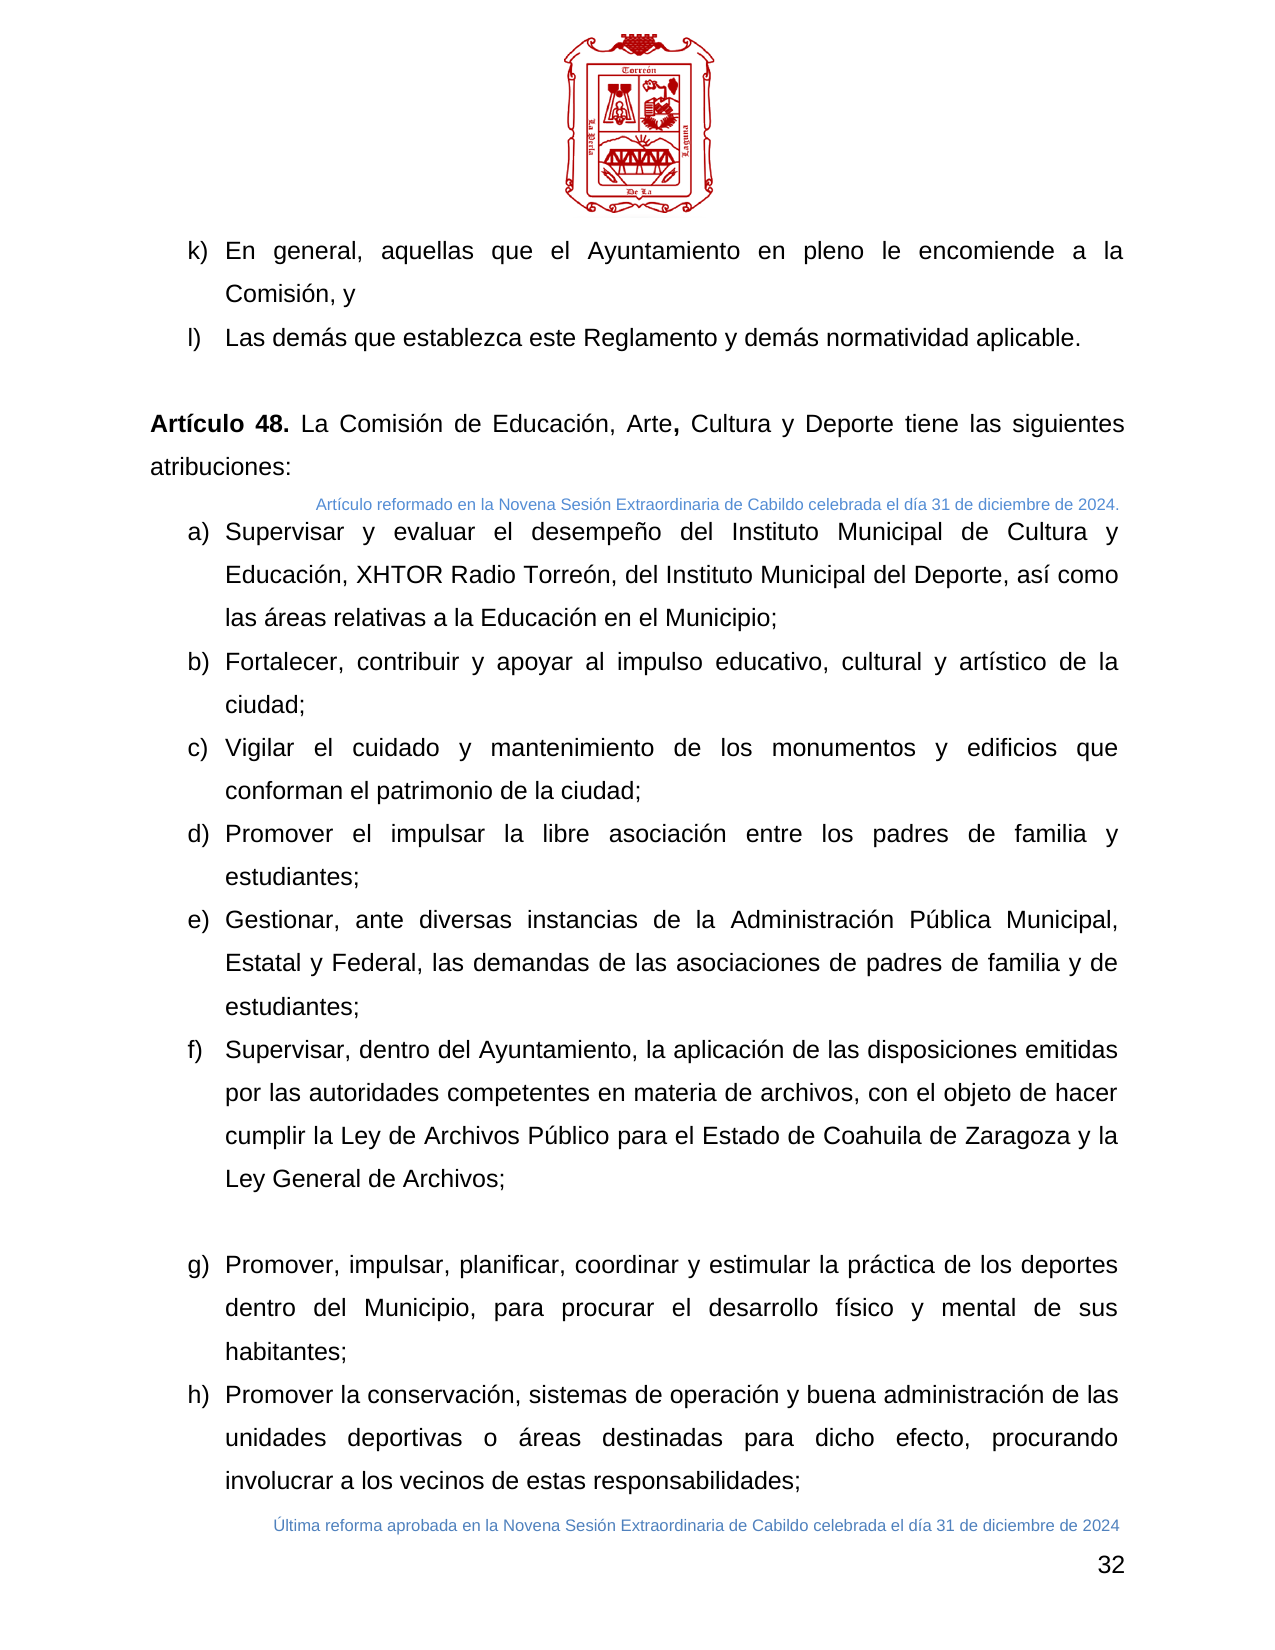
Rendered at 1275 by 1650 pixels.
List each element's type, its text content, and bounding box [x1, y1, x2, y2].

text Artículo 48. La Comisión de Educación, Arte, Cultura y Deporte tiene las siguientes atribuciones: [150, 409, 1125, 481]
list Promover el impulsar la libre asociación entre los padres de familia y estudiantes; [187, 819, 1120, 891]
list Promover, impulsar, planificar, coordinar y estimular la práctica de los deportes dentro del Municipio, para procurar el desarrollo físico y mental de sus habitantes; [187, 1250, 1120, 1365]
list Supervisar, dentro del Ayuntamiento, la aplicación de las disposiciones emitidas por las autoridades competentes en materia de archivos, con el objeto de hacer cumplir la Ley de Archivos Público para el Estado de Coahuila de Zaragoza y la Ley General de Archivos; [187, 1034, 1120, 1193]
list Artículo reformado en la Novena Sesión Extraordinaria de Cabildo celebrada el día 31 de diciembre de 2024. [179, 495, 1120, 514]
list Fortalecer, contribuir y apoyar al impulso educativo, cultural y artístico de la ciudad; [187, 646, 1120, 718]
list Las demás que establezca este Reglamento y demás normatividad aplicable. [187, 323, 1125, 351]
picture [540, 28, 735, 218]
list En general, aquellas que el Ayuntamiento en pleno le encomiende a la Comisión, y [187, 236, 1125, 308]
list Gestionar, ante diversas instancias de la Administración Pública Municipal, Estatal y Federal, las demandas de las asociaciones de padres de familia y de estudiantes; [187, 905, 1120, 1020]
list Vigilar el cuidado y mantenimiento de los monumentos y edificios que conforman el patrimonio de la ciudad; [187, 733, 1120, 804]
list Supervisar y evaluar el desempeño del Instituto Municipal de Cultura y Educación, XHTOR Radio Torreón, del Instituto Municipal del Deporte, así como las áreas relativas a la Educación en el Municipio; [187, 517, 1120, 632]
list Promover la conservación, sistemas de operación y buena administración de las unidades deportivas o áreas destinadas para dicho efecto, procurando involucrar a los vecinos de estas responsabilidades; [187, 1379, 1120, 1494]
